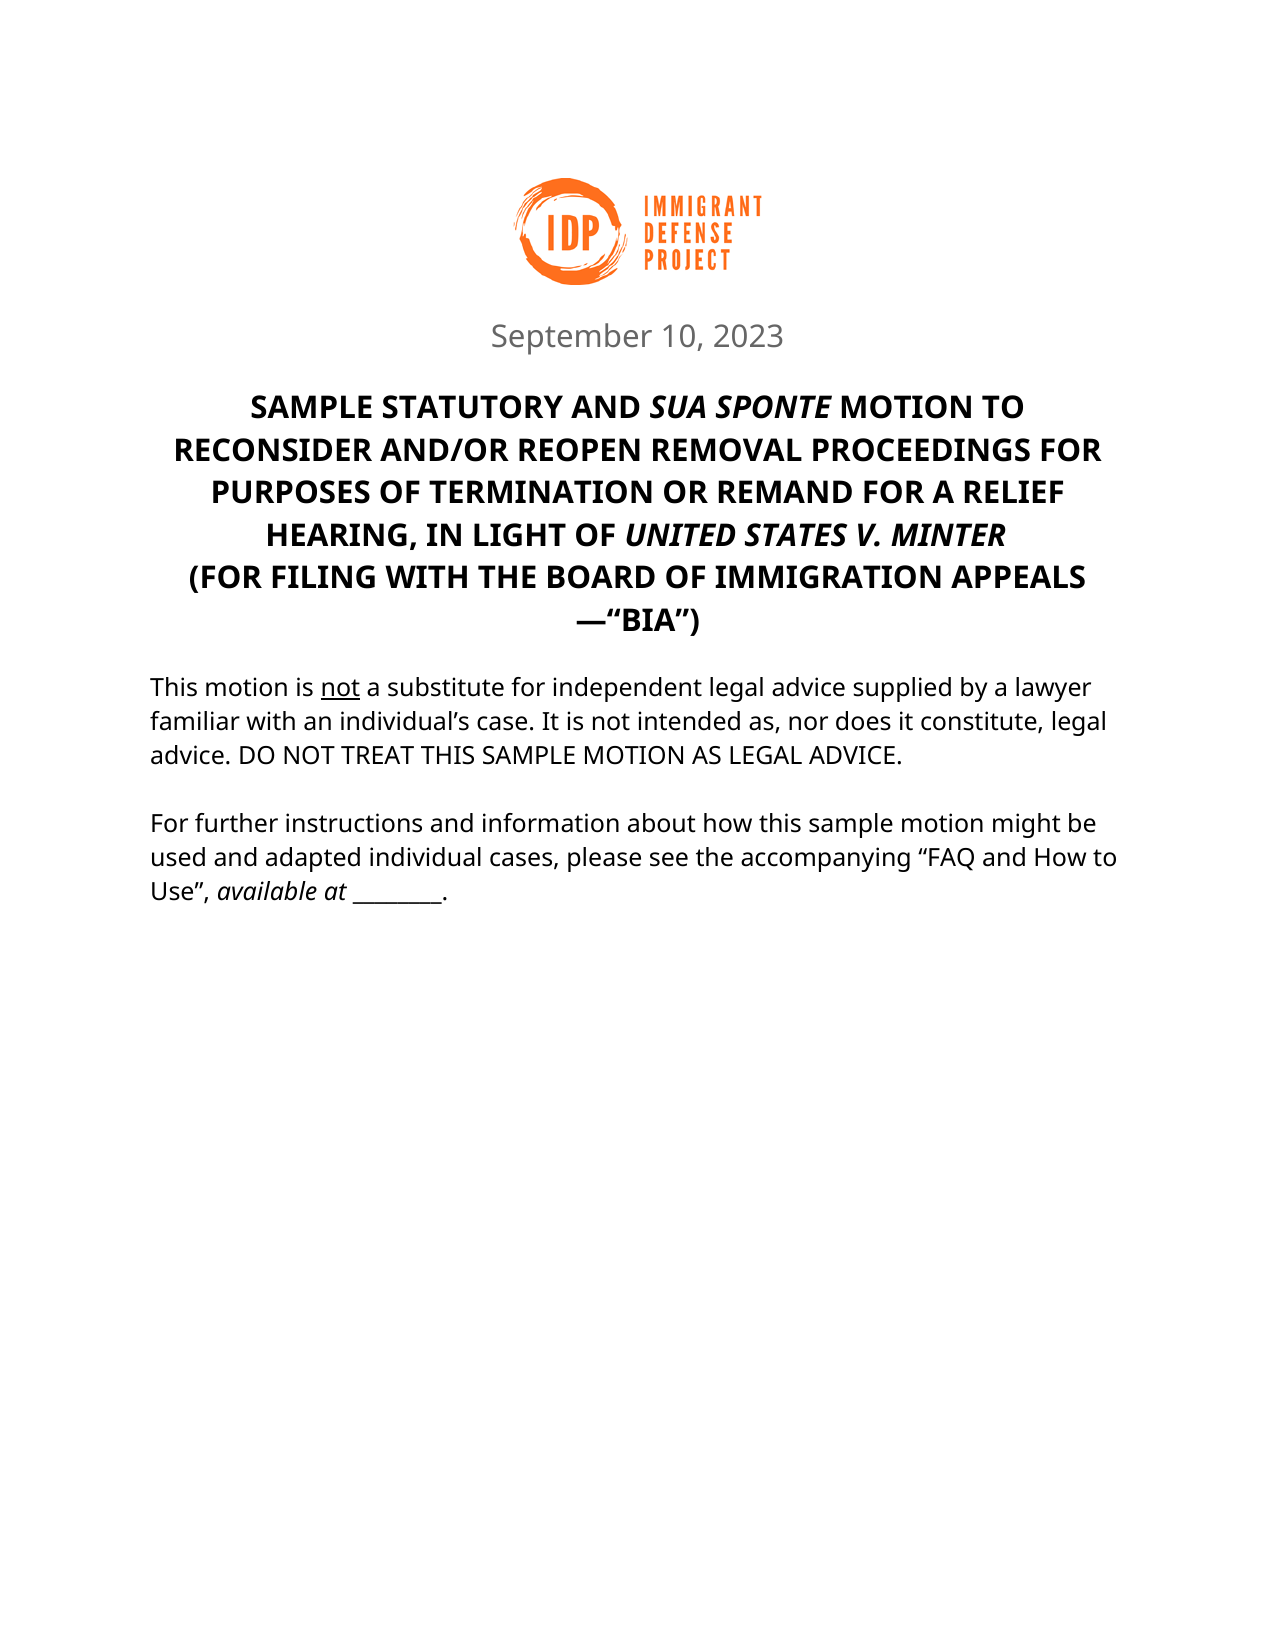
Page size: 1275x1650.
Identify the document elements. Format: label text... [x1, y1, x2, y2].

text For further instructions and information about how this sample motion might be used and adapted individual cases, please see the accompanying “FAQ and How to Use”, available at ________. [150, 806, 1125, 908]
picture [513, 178, 762, 285]
text This motion is not a substitute for independent legal advice supplied by a lawyer familiar with an individual’s case. It is not intended as, nor does it constitute, legal advice. DO NOT TREAT THIS SAMPLE MOTION AS LEGAL ADVICE. [150, 669, 1125, 772]
text (FOR FILING WITH THE BOARD OF IMMIGRATION APPEALS—“BIA”) [150, 556, 1125, 641]
text September 10, 2023 [150, 314, 1125, 356]
text SAMPLE STATUTORY AND SUA SPONTE MOTION TO RECONSIDER AND/OR REOPEN REMOVAL PROCEEDINGS FOR PURPOSES OF TERMINATION OR REMAND FOR A RELIEF HEARING, IN LIGHT OF UNITED STATES V. MINTER [150, 385, 1125, 556]
